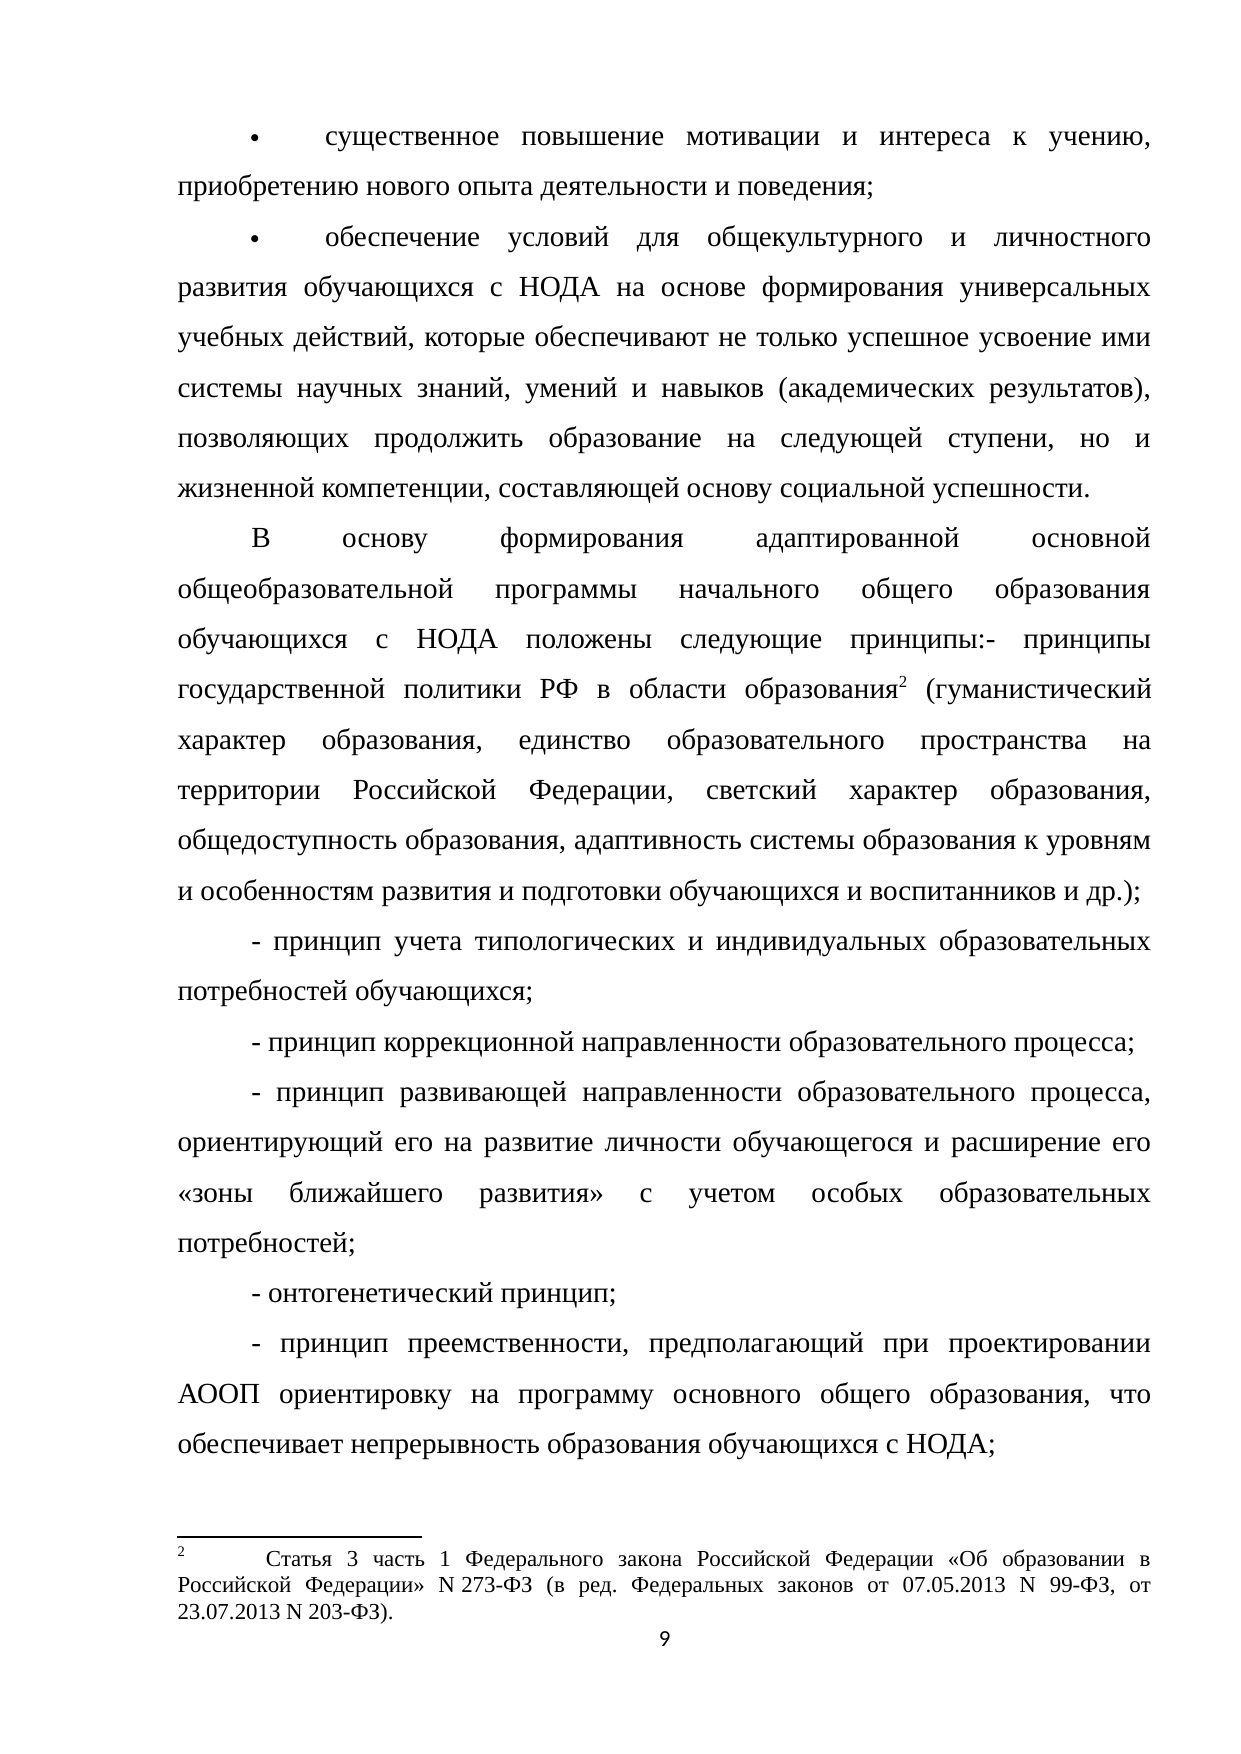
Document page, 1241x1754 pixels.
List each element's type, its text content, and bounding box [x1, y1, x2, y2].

list обеспечение условий для общекультурного и личностного развития обучающихся с НОДА на основе формирования универсальных учебных действий, которые обеспечивают не только успешное усвоение ими системы научных знаний, умений и навыков (академических результатов), позволяющих продолжить образование на следующей ступени, но и жизненной компетенции, составляющей основу социальной успешности. [177, 219, 1152, 504]
list существенное повышение мотивации и интереса к учению, приобретению нового опыта деятельности и поведения; [177, 118, 1152, 202]
text - принцип преемственности, предполагающий при проектировании АООП ориентировку на программу основного общего образования, что обеспечивает непрерывность образования обучающихся с НОДА; [177, 1326, 1152, 1460]
text - принцип учета типологических и индивидуальных образовательных потребностей обучающихся; [177, 923, 1152, 1007]
text - принцип коррекционной направленности образовательного процесса; [177, 1024, 1152, 1057]
text - онтогенетический принцип; [177, 1275, 1152, 1309]
text - принцип развивающей направленности образовательного процесса, ориентирующий его на развитие личности обучающегося и расширение его «зоны ближайшего развития» с учетом особых образовательных потребностей; [177, 1074, 1152, 1258]
text В основу формирования адаптированной основной общеобразовательной программы начального общего образования обучающихся с НОДА положены следующие принципы:- принципы государственной политики РФ в области образования (гуманистический характер образования, единство образовательного пространства на территории Российской Федерации, светский характер образования, общедоступность образования, адаптивность системы образования к уровням и особенностям развития и подготовки обучающихся и воспитанников и др.); [177, 521, 1152, 906]
